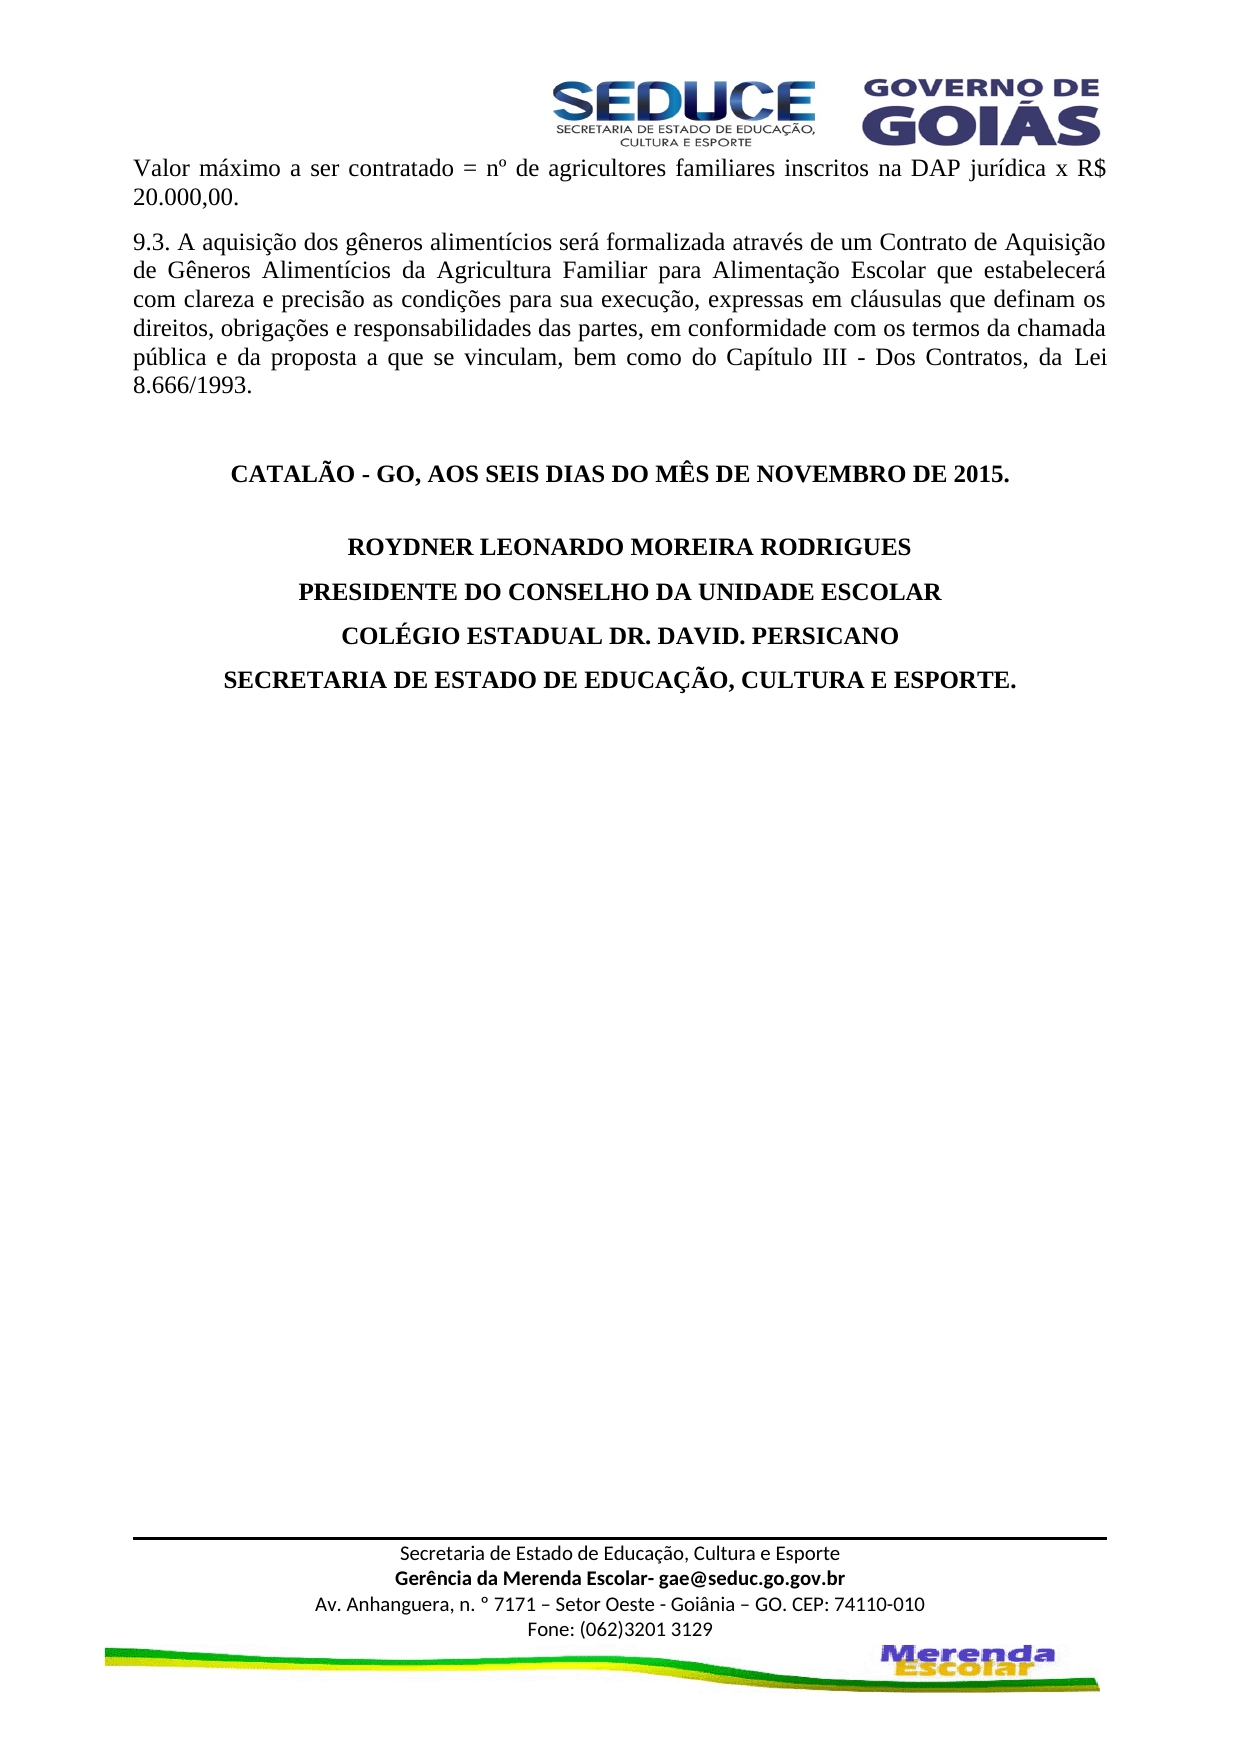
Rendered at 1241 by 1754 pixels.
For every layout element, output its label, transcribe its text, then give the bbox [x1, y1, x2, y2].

text 9.3. A aquisição dos gêneros alimentícios será formalizada através de um Contrato de Aquisição de Gêneros Alimentícios da Agricultura Familiar para Alimentação Escolar que estabelecerá com clareza e precisão as condições para sua execução, expressas em cláusulas que definam os direitos, obrigações e responsabilidades das partes, em conformidade com os termos da chamada pública e da proposta a que se vinculam, bem como do Capítulo III - Dos Contratos, da Lei 8.666/1993. [133, 227, 1107, 399]
text COLÉGIO ESTADUAL DR. DAVID. PERSICANO [133, 621, 1107, 650]
text PRESIDENTE DO CONSELHO DA UNIDADE ESCOLAR [133, 577, 1107, 605]
text CATALÃO - GO, AOS SEIS DIAS DO MÊS DE NOVEMBRO DE 2015. [133, 459, 1107, 488]
text Valor máximo a ser contratado = nº de agricultores familiares inscritos na DAP jurídica x R$ 20.000,00. [133, 153, 1107, 211]
text ROYDNER LEONARDO MOREIRA RODRIGUES [133, 503, 1107, 561]
text SECRETARIA DE ESTADO DE EDUCAÇÃO, CULTURA E ESPORTE. [133, 665, 1107, 694]
picture [552, 73, 1108, 154]
